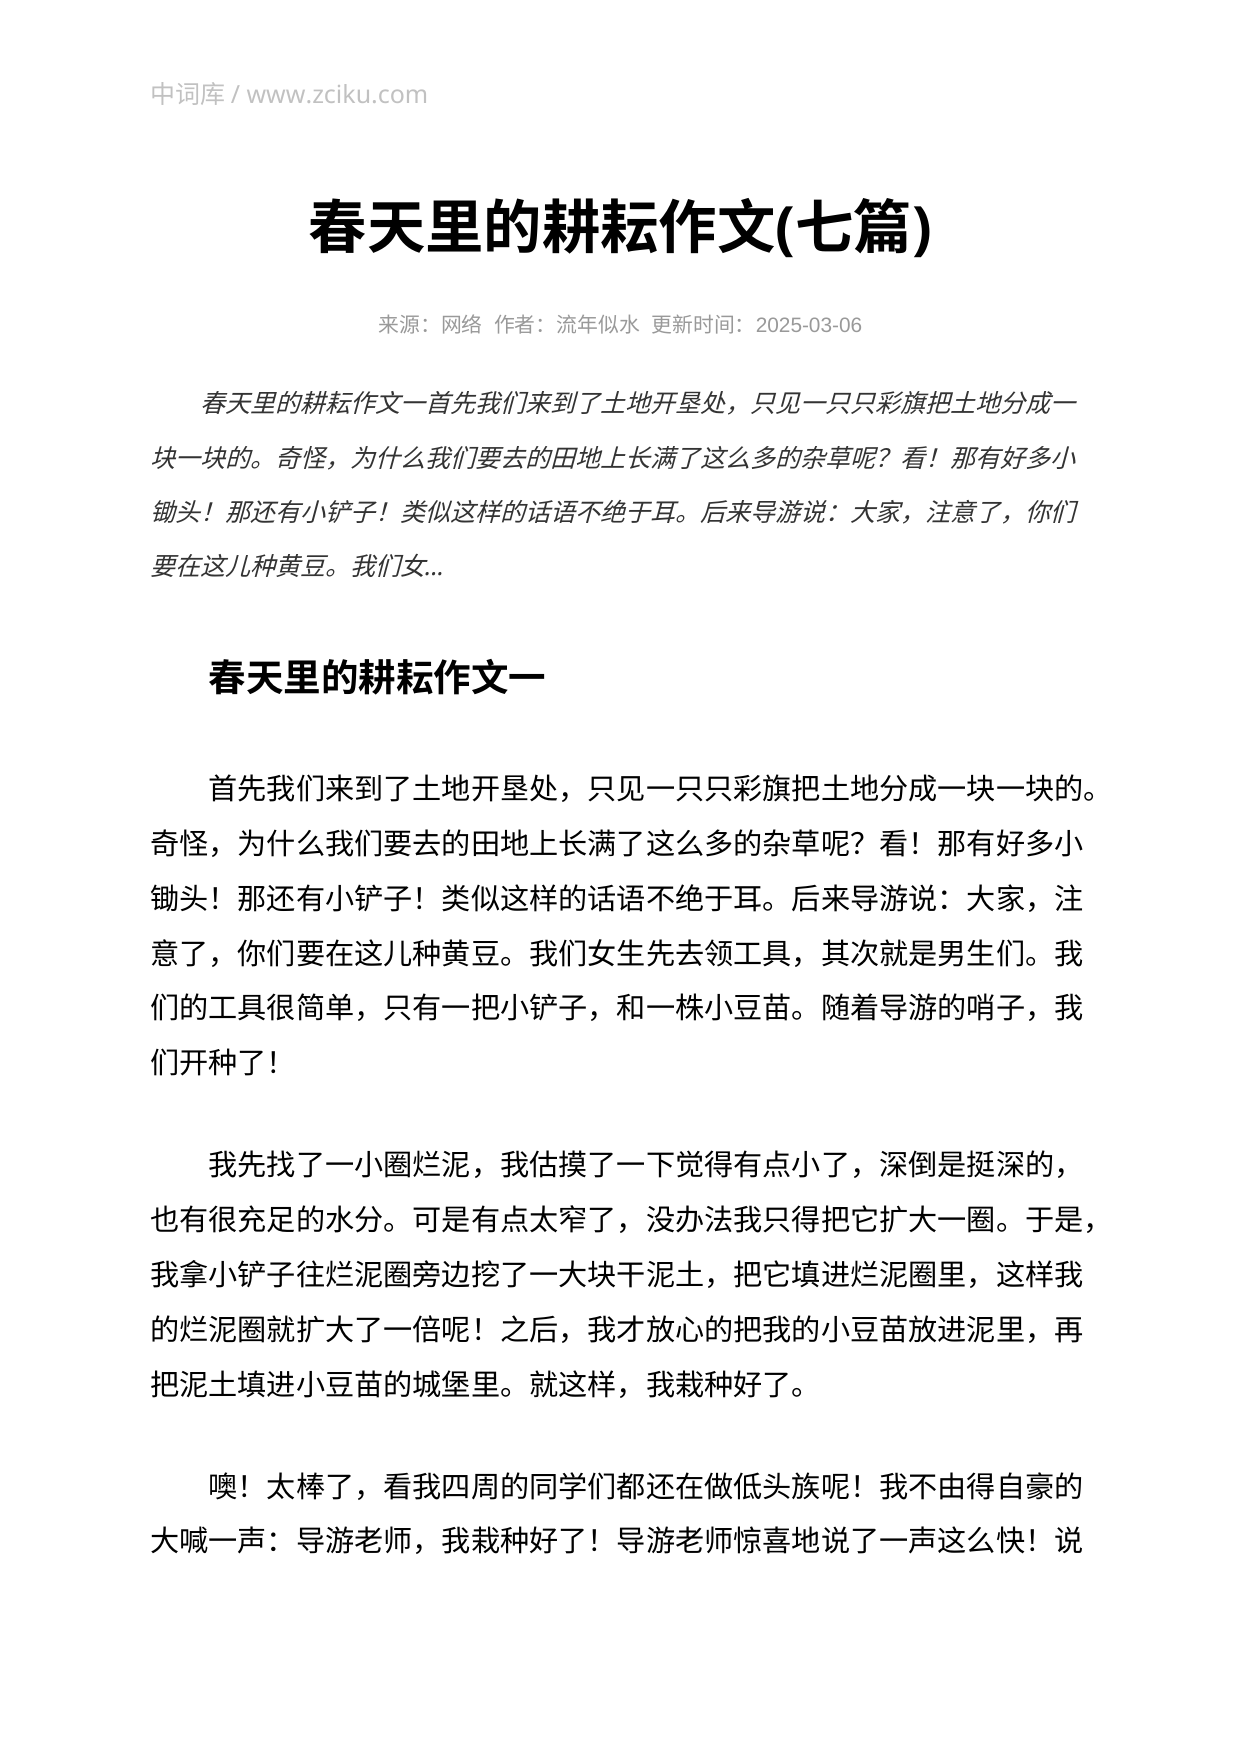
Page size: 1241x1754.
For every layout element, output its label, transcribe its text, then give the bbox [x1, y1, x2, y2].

text 春天里的耕耘作文一 [150, 648, 1090, 702]
text 我先找了一小圈烂泥，我估摸了一下觉得有点小了，深倒是挺深的，也有很充足的水分。可是有点太窄了，没办法我只得把它扩大一圈。于是，我拿小铲子往烂泥圈旁边挖了一大块干泥土，把它填进烂泥圈里，这样我的烂泥圈就扩大了一倍呢！之后，我才放心的把我的小豆苗放进泥里，再把泥土填进小豆苗的城堡里。就这样，我栽种好了。 [150, 1142, 1090, 1404]
text 春天里的耕耘作文一首先我们来到了土地开垦处，只见一只只彩旗把土地分成一块一块的。奇怪，为什么我们要去的田地上长满了这么多的杂草呢？看！那有好多小锄头！那还有小铲子！类似这样的话语不绝于耳。后来导游说：大家，注意了，你们要在这儿种黄豆。我们女... [150, 384, 1090, 583]
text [150, 1463, 1090, 1560]
text 来源：网络 作者：流年似水 更新时间：2025-03-06 [150, 313, 1090, 337]
text 首先我们来到了土地开垦处，只见一只只彩旗把土地分成一块一块的。奇怪，为什么我们要去的田地上长满了这么多的杂草呢？看！那有好多小锄头！那还有小铲子！类似这样的话语不绝于耳。后来导游说：大家，注意了，你们要在这儿种黄豆。我们女生先去领工具，其次就是男生们。我们的工具很简单，只有一把小铲子，和一株小豆苗。随着导游的哨子，我们开种了！ [150, 766, 1090, 1082]
subtitle 春天里的耕耘作文(七篇) [150, 181, 1090, 266]
